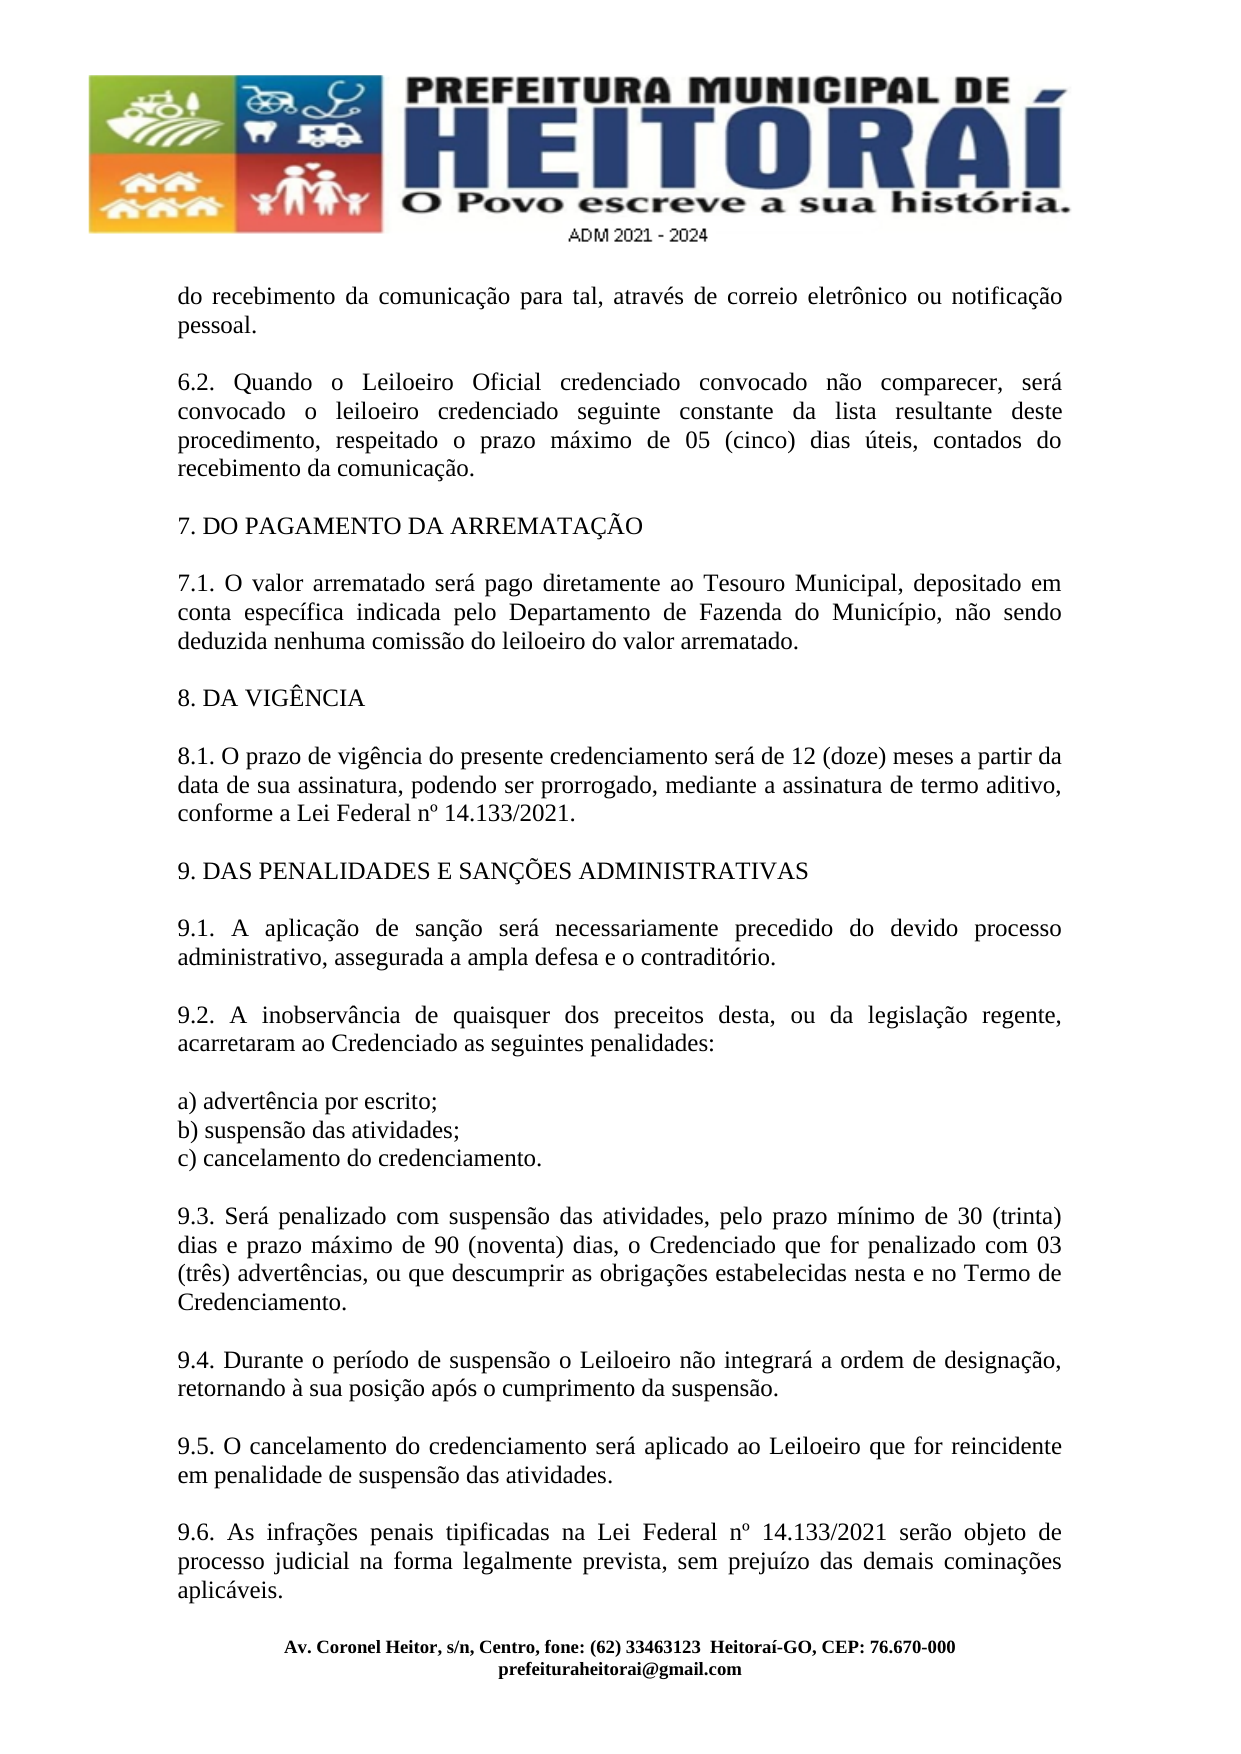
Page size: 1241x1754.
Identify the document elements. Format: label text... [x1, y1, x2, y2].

text 9.4. Durante o período de suspensão o Leiloeiro não integrará a ordem de designação, retornando à sua posição após o cumprimento da suspensão. [177, 1345, 1063, 1402]
picture [88, 75, 1090, 255]
text b) suspensão das atividades; [177, 1115, 1063, 1143]
text 8. DA VIGÊNCIA [177, 683, 1063, 712]
text a) advertência por escrito; [177, 1086, 1063, 1115]
text 9.1. A aplicação de sanção será necessariamente precedido do devido processo administrativo, assegurada a ampla defesa e o contraditório. [177, 913, 1063, 971]
text 9.5. O cancelamento do credenciamento será aplicado ao Leiloeiro que for reincidente em penalidade de suspensão das atividades. [177, 1431, 1063, 1488]
text 7.1. O valor arrematado será pago diretamente ao Tesouro Municipal, depositado em conta específica indicada pelo Departamento de Fazenda do Município, não sendo deduzida nenhuma comissão do leiloeiro do valor arrematado. [177, 568, 1063, 655]
text 7. DO PAGAMENTO DA ARREMATAÇÃO [177, 511, 1063, 540]
text 9. DAS PENALIDADES E SANÇÕES ADMINISTRATIVAS [177, 856, 1063, 885]
text 9.3. Será penalizado com suspensão das atividades, pelo prazo mínimo de 30 (trinta) dias e prazo máximo de 90 (noventa) dias, o Credenciado que for penalizado com 03 (três) advertências, ou que descumprir as obrigações estabelecidas nesta e no Termo de Credenciamento. [177, 1201, 1063, 1316]
text 9.6. As infrações penais tipificadas na Lei Federal nº 14.133/2021 serão objeto de processo judicial na forma legalmente prevista, sem prejuízo das demais cominações aplicáveis. [177, 1517, 1063, 1603]
text 9.2. A inobservância de quaisquer dos preceitos desta, ou da legislação regente, acarretaram ao Credenciado as seguintes penalidades: [177, 1000, 1063, 1057]
text c) cancelamento do credenciamento. [177, 1143, 1063, 1172]
text 6.2. Quando o Leiloeiro Oficial credenciado convocado não comparecer, será convocado o leiloeiro credenciado seguinte constante da lista resultante deste procedimento, respeitado o prazo máximo de 05 (cinco) dias úteis, contados do recebimento da comunicação. [177, 367, 1063, 482]
text 8.1. O prazo de vigência do presente credenciamento será de 12 (doze) meses a partir da data de sua assinatura, podendo ser prorrogado, mediante a assinatura de termo aditivo, conforme a Lei Federal nº 14.133/2021. [177, 741, 1063, 827]
